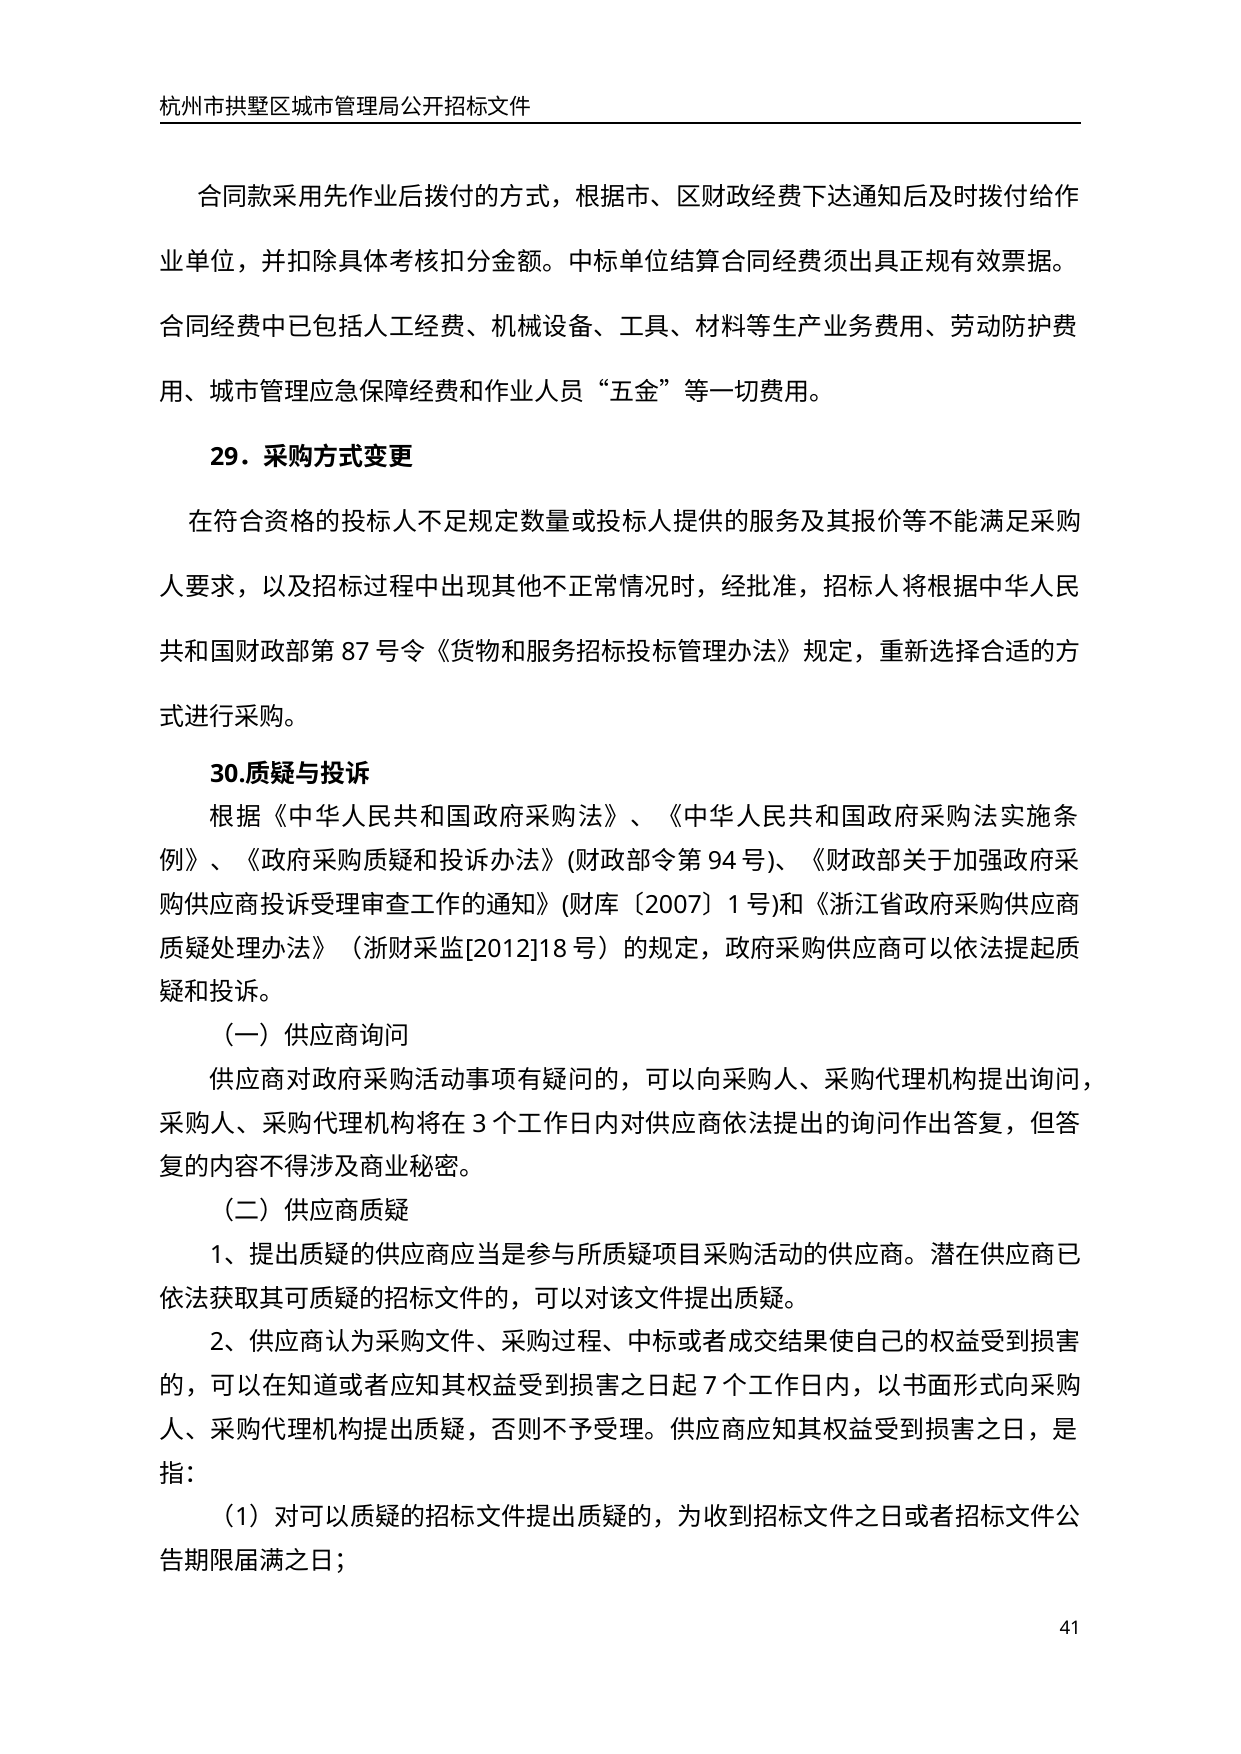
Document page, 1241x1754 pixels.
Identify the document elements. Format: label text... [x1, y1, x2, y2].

text 29．采购方式变更 [159, 422, 1081, 487]
text （二）供应商质疑 [159, 1184, 1081, 1228]
text 供应商对政府采购活动事项有疑问的，可以向采购人、采购代理机构提出询问，采购人、采购代理机构将在3个工作日内对供应商依法提出的询问作出答复，但答复的内容不得涉及商业秘密。 [159, 1053, 1081, 1184]
text 根据《中华人民共和国政府采购法》、《中华人民共和国政府采购法实施条例》、《政府采购质疑和投诉办法》(财政部令第94号)、《财政部关于加强政府采购供应商投诉受理审查工作的通知》(财库〔2007〕1号)和《浙江省政府采购供应商质疑处理办法》（浙财采监[2012]18号）的规定，政府采购供应商可以依法提起质疑和投诉。 [159, 791, 1081, 1009]
text 2、供应商认为采购文件、采购过程、中标或者成交结果使自己的权益受到损害的，可以在知道或者应知其权益受到损害之日起7个工作日内，以书面形式向采购人、采购代理机构提出质疑，否则不予受理。供应商应知其权益受到损害之日，是指： [159, 1316, 1081, 1491]
text （一）供应商询问 [159, 1009, 1081, 1053]
text 1、提出质疑的供应商应当是参与所质疑项目采购活动的供应商。潜在供应商已依法获取其可质疑的招标文件的，可以对该文件提出质疑。 [159, 1228, 1081, 1316]
text （1）对可以质疑的招标文件提出质疑的，为收到招标文件之日或者招标文件公告期限届满之日； [159, 1491, 1081, 1578]
text 在符合资格的投标人不足规定数量或投标人提供的服务及其报价等不能满足采购人要求，以及招标过程中出现其他不正常情况时，经批准，招标人将根据中华人民共和国财政部第87号令《货物和服务招标投标管理办法》规定，重新选择合适的方式进行采购。 [159, 487, 1081, 747]
text 合同款采用先作业后拨付的方式，根据市、区财政经费下达通知后及时拨付给作业单位，并扣除具体考核扣分金额。中标单位结算合同经费须出具正规有效票据。合同经费中已包括人工经费、机械设备、工具、材料等生产业务费用、劳动防护费用、城市管理应急保障经费和作业人员“五金”等一切费用。 [159, 162, 1081, 422]
subtitle 30.质疑与投诉 [159, 747, 1081, 791]
